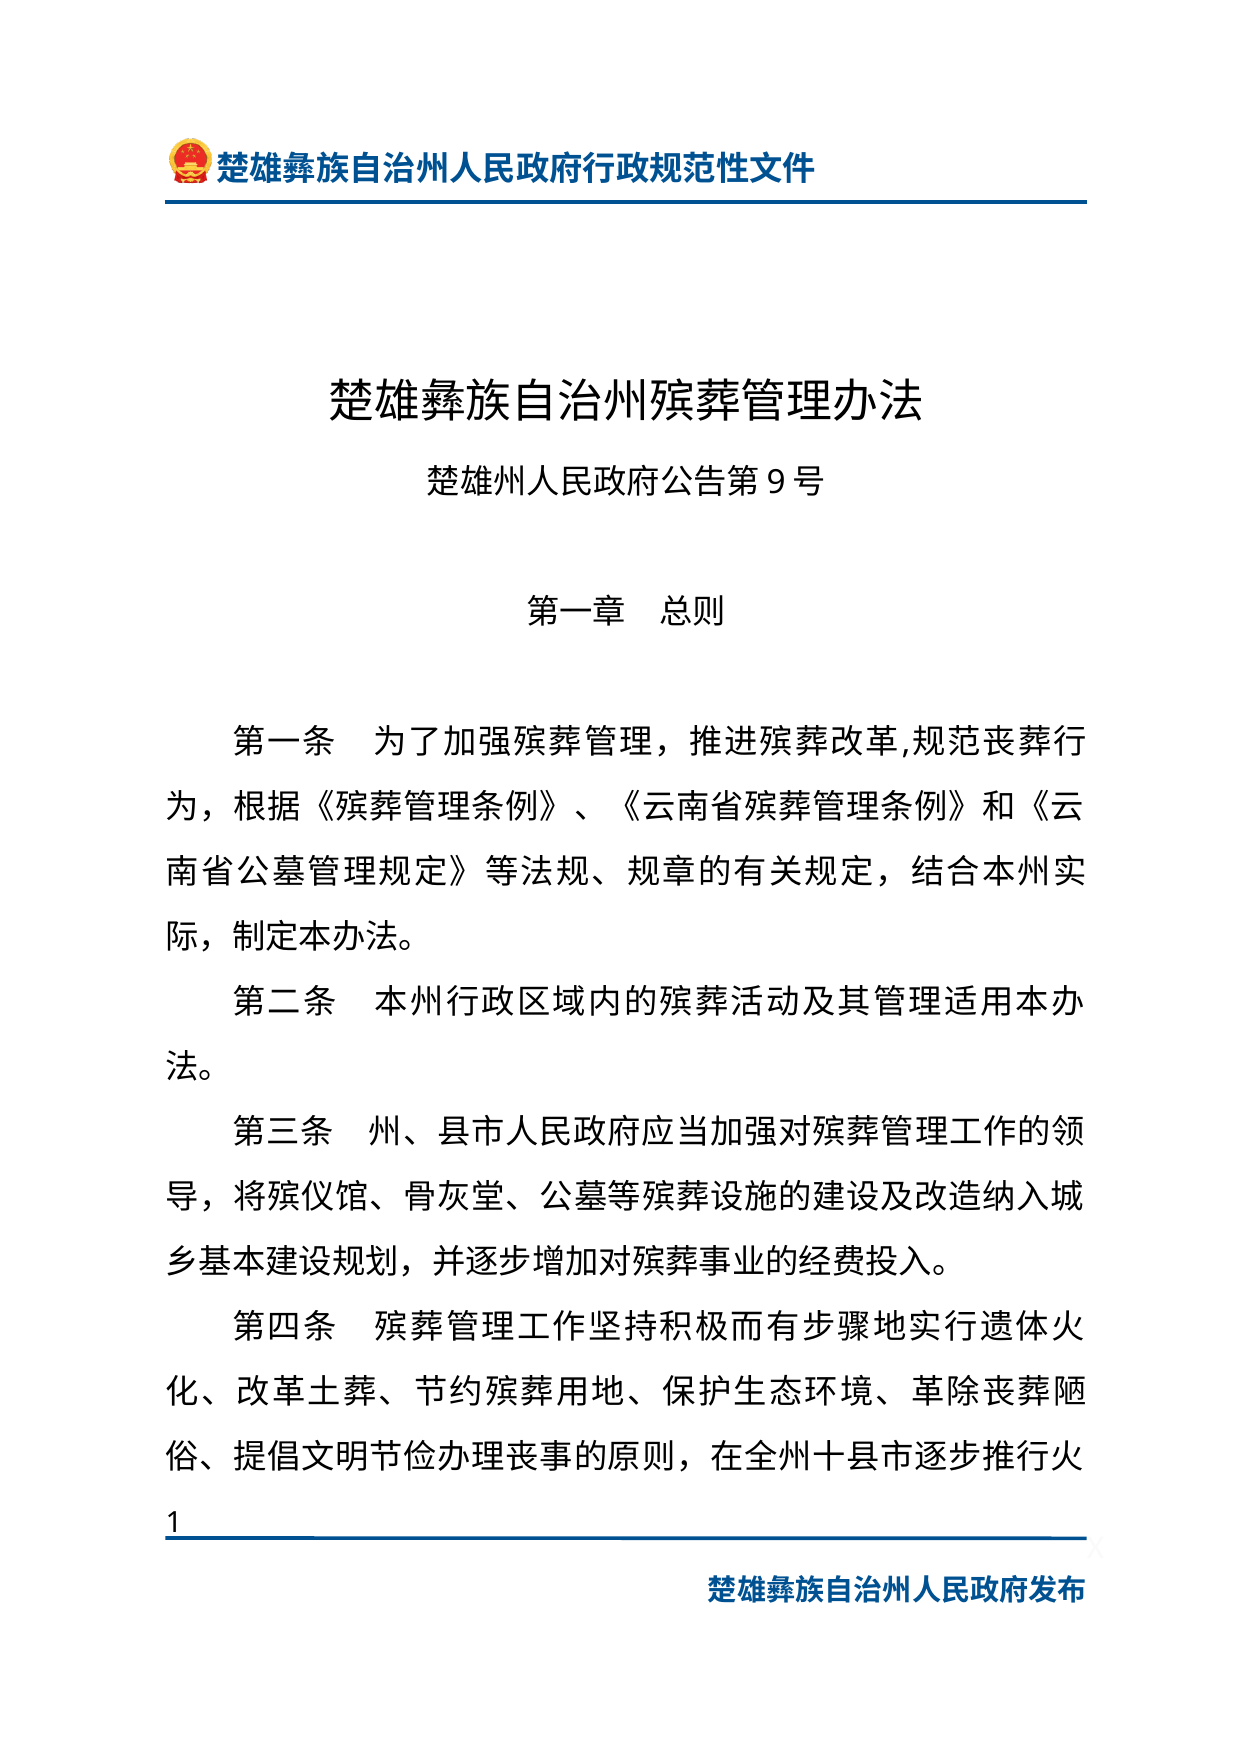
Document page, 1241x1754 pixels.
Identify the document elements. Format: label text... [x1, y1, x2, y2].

text 第一条 为了加强殡葬管理，推进殡葬改革,规范丧葬行为，根据《殡葬管理条例》、《云南省殡葬管理条例》和《云南省公墓管理规定》等法规、规章的有关规定，结合本州实际，制定本办法。 [165, 706, 1087, 966]
text 楚雄彝族自治州殡葬管理办法 [165, 349, 1087, 446]
text 第二条 本州行政区域内的殡葬活动及其管理适用本办法。 [165, 966, 1087, 1096]
text 第四条 殡葬管理工作坚持积极而有步骤地实行遗体火化、改革土葬、节约殡葬用地、保护生态环境、革除丧葬陋俗、提倡文明节俭办理丧事的原则，在全州十县市逐步推行火葬。 [165, 1291, 1087, 1486]
picture [165, 136, 216, 187]
text 楚雄州人民政府公告第9号 [165, 446, 1087, 511]
text 第一章 总则 [165, 576, 1087, 641]
text 第三条 州、县市人民政府应当加强对殡葬管理工作的领导，将殡仪馆、骨灰堂、公墓等殡葬设施的建设及改造纳入城乡基本建设规划，并逐步增加对殡葬事业的经费投入。 [165, 1096, 1087, 1291]
